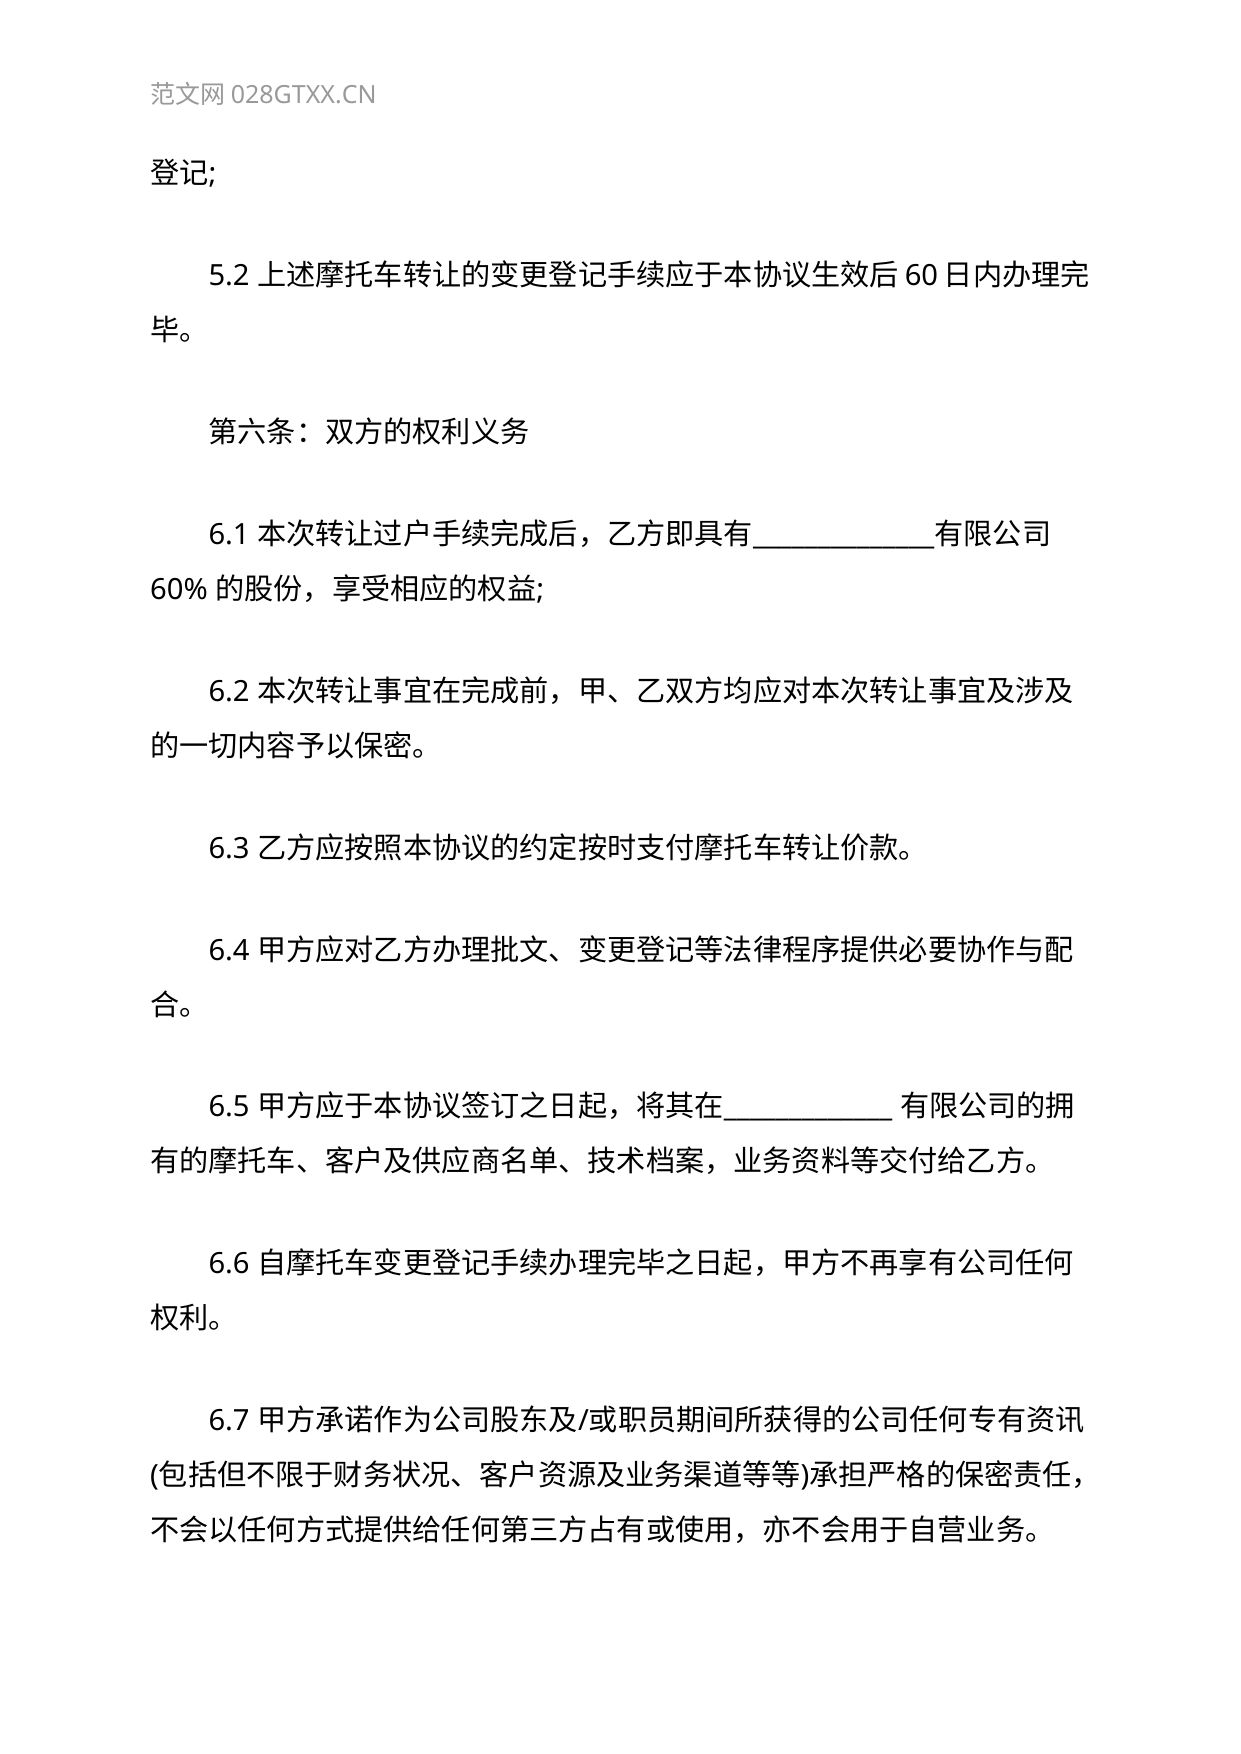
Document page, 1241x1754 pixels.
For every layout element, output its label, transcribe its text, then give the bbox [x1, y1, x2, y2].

text 6.7 甲方承诺作为公司股东及/或职员期间所获得的公司任何专有资讯(包括但不限于财务状况、客户资源及业务渠道等等)承担严格的保密责任，不会以任何方式提供给任何第三方占有或使用，亦不会用于自营业务。 [150, 1397, 1090, 1549]
text 6.1 本次转让过户手续完成后，乙方即具有______________有限公司60% 的股份，享受相应的权益; [150, 511, 1090, 608]
text 第六条：双方的权利义务 [150, 409, 1090, 451]
text 6.3 乙方应按照本协议的约定按时支付摩托车转让价款。 [150, 824, 1090, 867]
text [150, 150, 1090, 192]
text 6.5 甲方应于本协议签订之日起，将其在_____________ 有限公司的拥有的摩托车、客户及供应商名单、技术档案，业务资料等交付给乙方。 [150, 1083, 1090, 1180]
text 6.4 甲方应对乙方办理批文、变更登记等法律程序提供必要协作与配合。 [150, 926, 1090, 1023]
text 5.2 上述摩托车转让的变更登记手续应于本协议生效后60日内办理完毕。 [150, 252, 1090, 349]
text 6.6 自摩托车变更登记手续办理完毕之日起，甲方不再享有公司任何权利。 [150, 1240, 1090, 1337]
text 6.2 本次转让事宜在完成前，甲、乙双方均应对本次转让事宜及涉及的一切内容予以保密。 [150, 667, 1090, 765]
